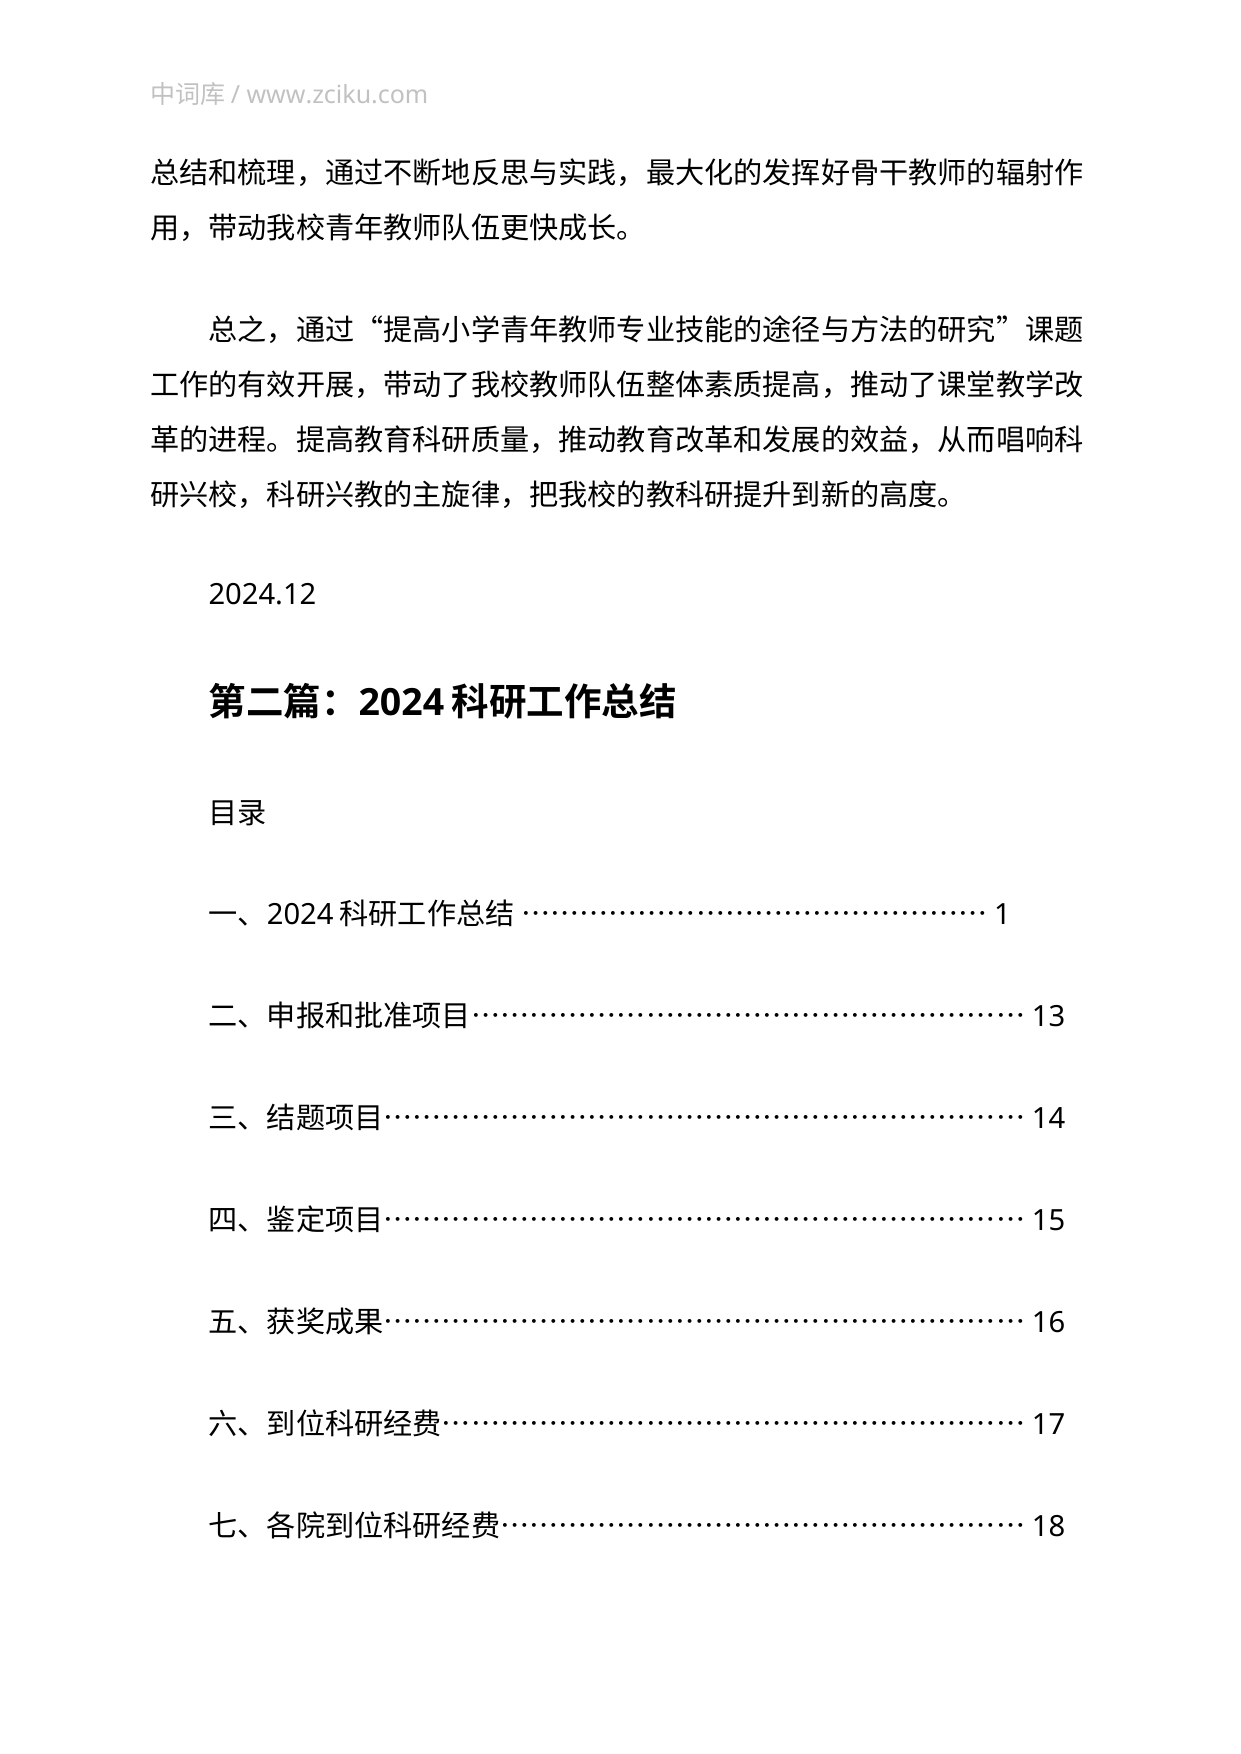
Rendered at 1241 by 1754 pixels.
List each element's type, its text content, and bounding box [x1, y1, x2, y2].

text 七、各院到位科研经费……………………………………………… 18 [150, 1503, 1090, 1545]
text 第二篇：2024科研工作总结 [150, 672, 1090, 726]
text 四、鉴定项目………………………………………………………… 15 [150, 1197, 1090, 1239]
text 五、获奖成果………………………………………………………… 16 [150, 1299, 1090, 1341]
text 三、结题项目………………………………………………………… 14 [150, 1095, 1090, 1137]
text 一、2024科研工作总结 ………………………………………… 1 [150, 891, 1090, 933]
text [150, 150, 1090, 247]
text 2024.12 [150, 573, 1090, 613]
text 六、到位科研经费…………………………………………………… 17 [150, 1401, 1090, 1443]
text 总之，通过“提高小学青年教师专业技能的途径与方法的研究”课题工作的有效开展，带动了我校教师队伍整体素质提高，推动了课堂教学改革的进程。提高教育科研质量，推动教育改革和发展的效益，从而唱响科研兴校，科研兴教的主旋律，把我校的教科研提升到新的高度。 [150, 307, 1090, 514]
text 目录 [150, 789, 1090, 831]
text 二、申报和批准项目………………………………………………… 13 [150, 993, 1090, 1035]
